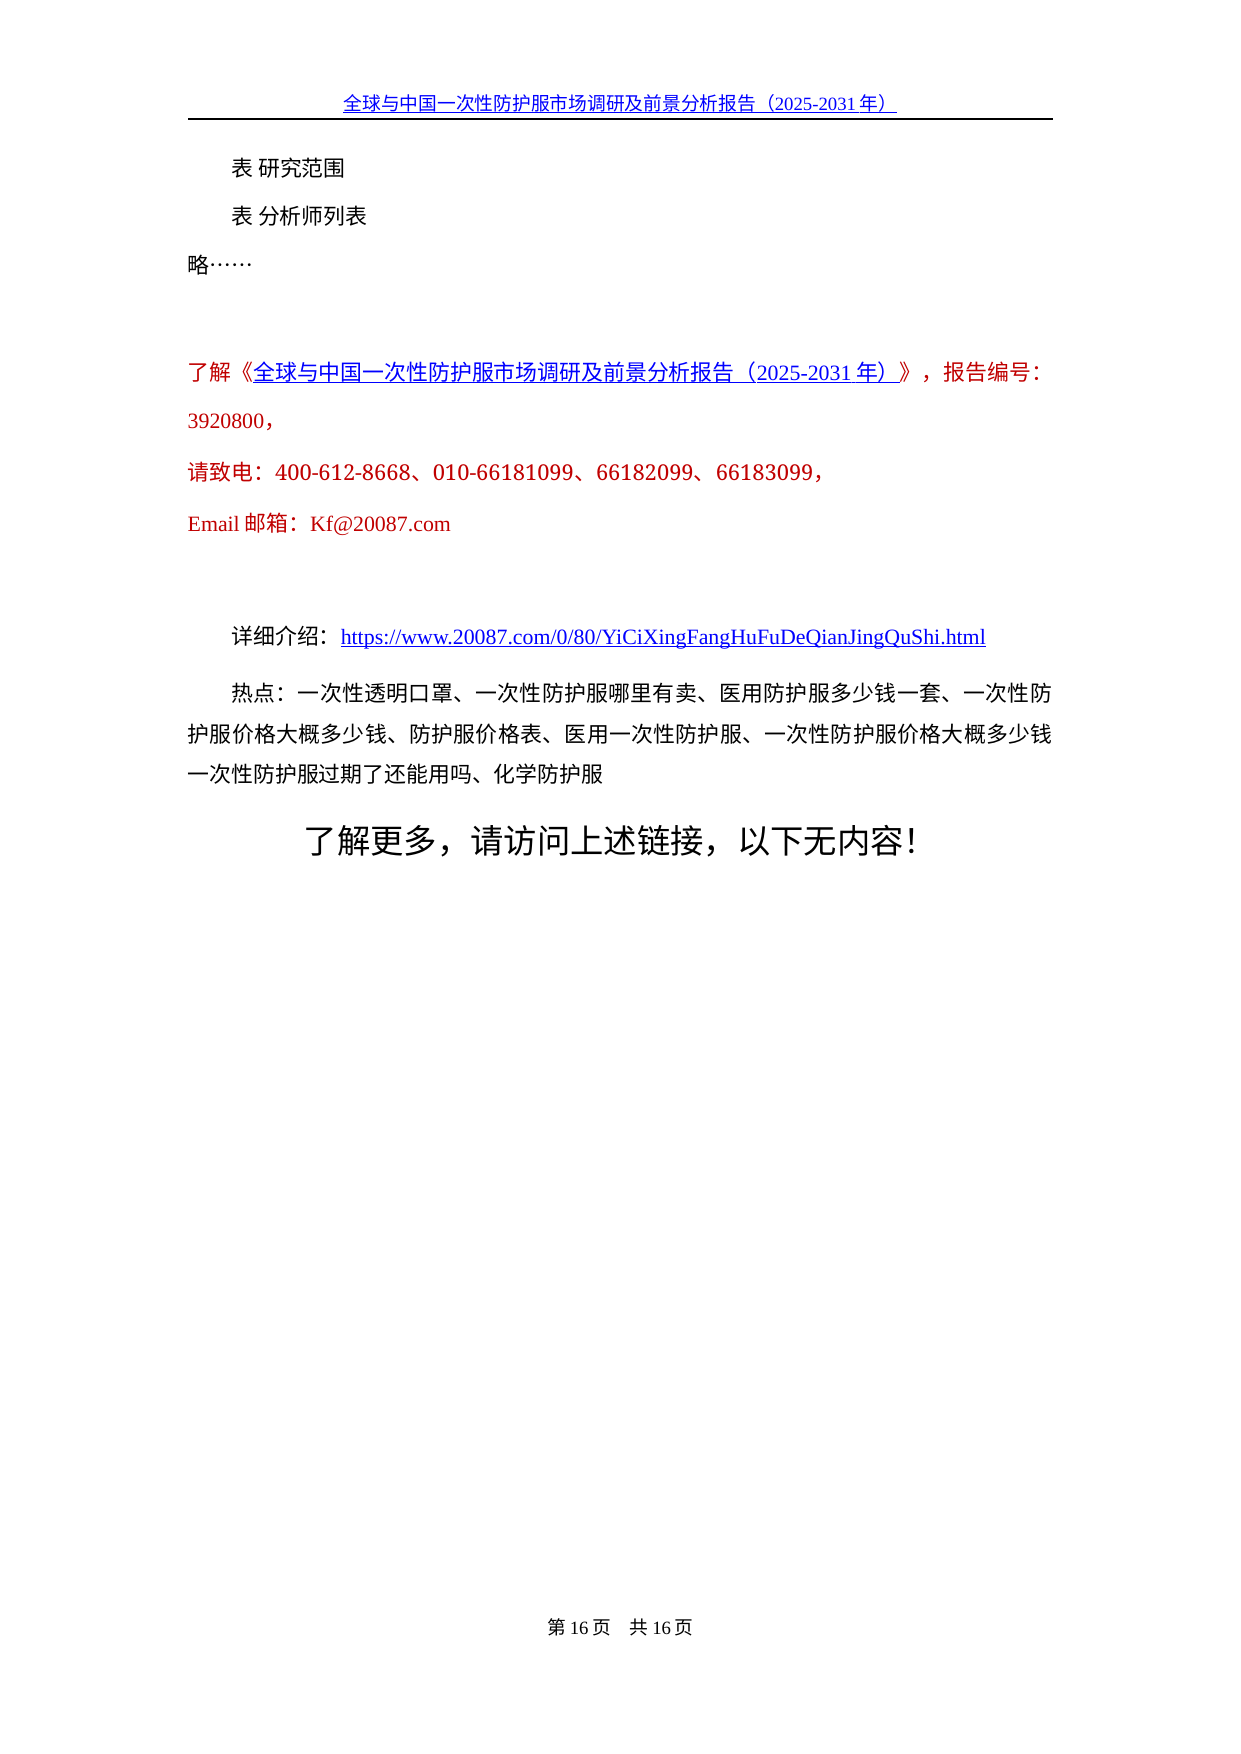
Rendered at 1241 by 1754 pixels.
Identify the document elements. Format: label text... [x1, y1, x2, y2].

text 了解《全球与中国一次性防护服市场调研及前景分析报告（2025-2031年）》，报告编号：3920800， [187, 354, 1053, 435]
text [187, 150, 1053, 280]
title 了解更多，请访问上述链接，以下无内容！ [187, 807, 1053, 872]
text 详细介绍：https://www.20087.com/0/80/YiCiXingFangHuFuDeQianJingQuShi.html [187, 619, 1053, 651]
text 请致电：400-612-8668、010-66181099、66182099、66183099， [187, 454, 1053, 487]
text 热点：一次性透明口罩、一次性防护服哪里有卖、医用防护服多少钱一套、一次性防护服价格大概多少钱、防护服价格表、医用一次性防护服、一次性防护服价格大概多少钱、一次性防护服过期了还能用吗、化学防护服 [187, 676, 1053, 789]
text Email邮箱：Kf@20087.com [187, 506, 1053, 538]
